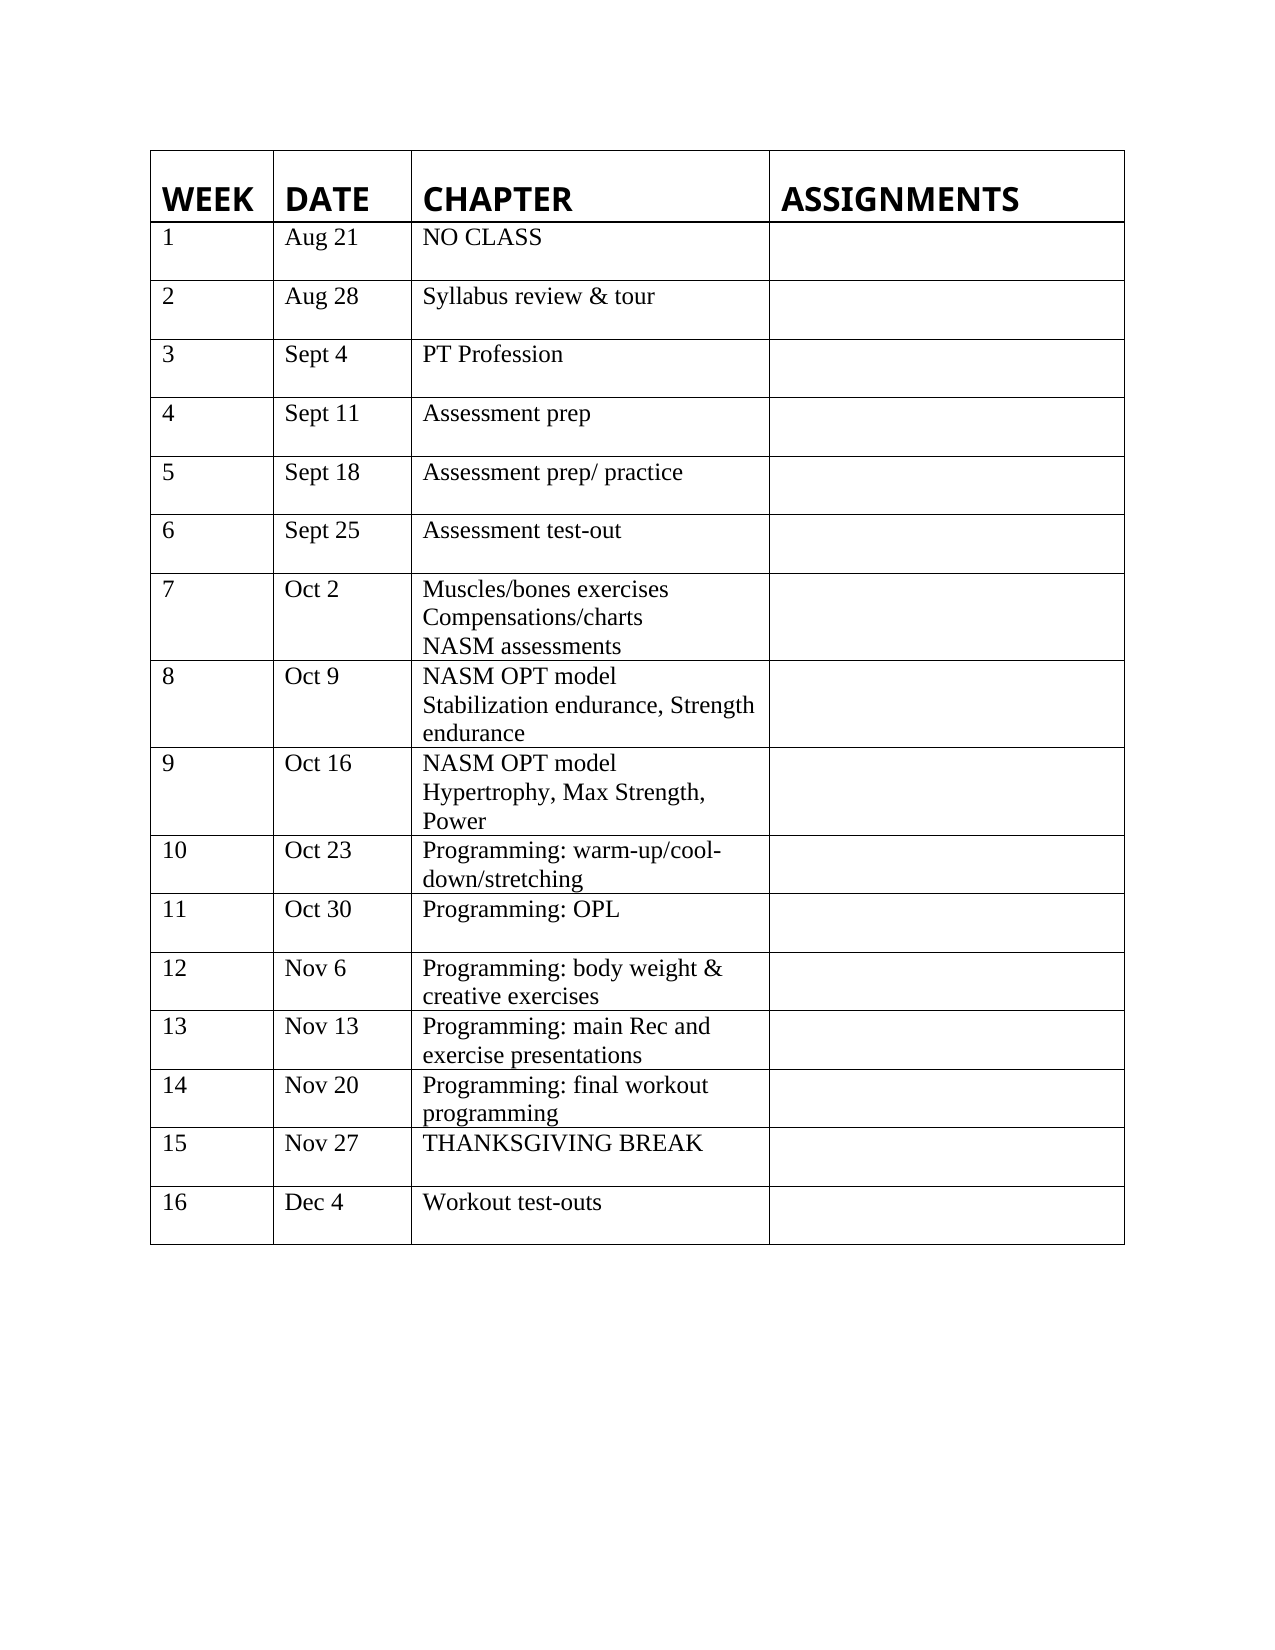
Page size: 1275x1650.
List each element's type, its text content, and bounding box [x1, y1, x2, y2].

table_cell Aug 21 [274, 223, 411, 280]
table_cell Nov 20 [274, 1070, 411, 1127]
table_cell Assessment prep [412, 398, 769, 456]
table_cell 9 [151, 748, 273, 834]
table_cell [770, 281, 1124, 338]
table_cell [770, 457, 1124, 514]
table_cell 1 [151, 223, 273, 280]
table_cell [770, 223, 1124, 280]
table_cell 13 [151, 1011, 273, 1069]
table_cell Muscles/bones exercises Compensations/charts NASM assessments [412, 574, 769, 660]
table_cell Oct 9 [274, 661, 411, 747]
table_cell [770, 836, 1124, 893]
table_cell [770, 574, 1124, 660]
table_cell Programming: main Rec and exercise presentations [412, 1011, 769, 1069]
table_cell Sept 25 [274, 515, 411, 573]
table_cell Programming: warm-up/cool-down/stretching [412, 836, 769, 893]
table_cell [770, 398, 1124, 456]
table_cell Oct 30 [274, 894, 411, 952]
table_cell 3 [151, 340, 273, 397]
table_cell [770, 748, 1124, 834]
table_header DATE [274, 151, 411, 221]
table_cell PT Profession [412, 340, 769, 397]
table_cell Sept 4 [274, 340, 411, 397]
table_cell Workout test-outs [412, 1187, 769, 1244]
table_cell [770, 1187, 1124, 1244]
table_header WEEK [151, 151, 273, 221]
table_cell 15 [151, 1128, 273, 1186]
table_cell Nov 27 [274, 1128, 411, 1186]
table_cell Oct 23 [274, 836, 411, 893]
table_cell 7 [151, 574, 273, 660]
table_cell 5 [151, 457, 273, 514]
table_cell 14 [151, 1070, 273, 1127]
table_cell Oct 16 [274, 748, 411, 834]
table_cell Dec 4 [274, 1187, 411, 1244]
table_cell 10 [151, 836, 273, 893]
table_header CHAPTER [412, 151, 769, 221]
table_cell [770, 1011, 1124, 1069]
table_cell THANKSGIVING BREAK [412, 1128, 769, 1186]
table_cell [770, 1128, 1124, 1186]
table_cell Aug 28 [274, 281, 411, 338]
table_cell [770, 953, 1124, 1010]
table_cell Sept 11 [274, 398, 411, 456]
table_cell [770, 1070, 1124, 1127]
table_cell NASM OPT model Hypertrophy, Max Strength, Power [412, 748, 769, 834]
table_cell Assessment test-out [412, 515, 769, 573]
table_cell Programming: OPL [412, 894, 769, 952]
table_cell Syllabus review & tour [412, 281, 769, 338]
table_cell NO CLASS [412, 223, 769, 280]
table_cell Sept 18 [274, 457, 411, 514]
table_cell 12 [151, 953, 273, 1010]
table_cell Oct 2 [274, 574, 411, 660]
table_cell 2 [151, 281, 273, 338]
table_cell 11 [151, 894, 273, 952]
table_header ASSIGNMENTS [770, 151, 1124, 221]
table_cell Nov 13 [274, 1011, 411, 1069]
table_cell 16 [151, 1187, 273, 1244]
table_cell [770, 661, 1124, 747]
table_cell [770, 515, 1124, 573]
table_cell [770, 340, 1124, 397]
table_cell NASM OPT model Stabilization endurance, Strength endurance [412, 661, 769, 747]
table_cell Programming: final workout programming [412, 1070, 769, 1127]
table_cell 8 [151, 661, 273, 747]
table_cell Nov 6 [274, 953, 411, 1010]
table_cell 4 [151, 398, 273, 456]
table_cell [770, 894, 1124, 952]
table_cell Assessment prep/ practice [412, 457, 769, 514]
table_cell Programming: body weight & creative exercises [412, 953, 769, 1010]
table_cell 6 [151, 515, 273, 573]
